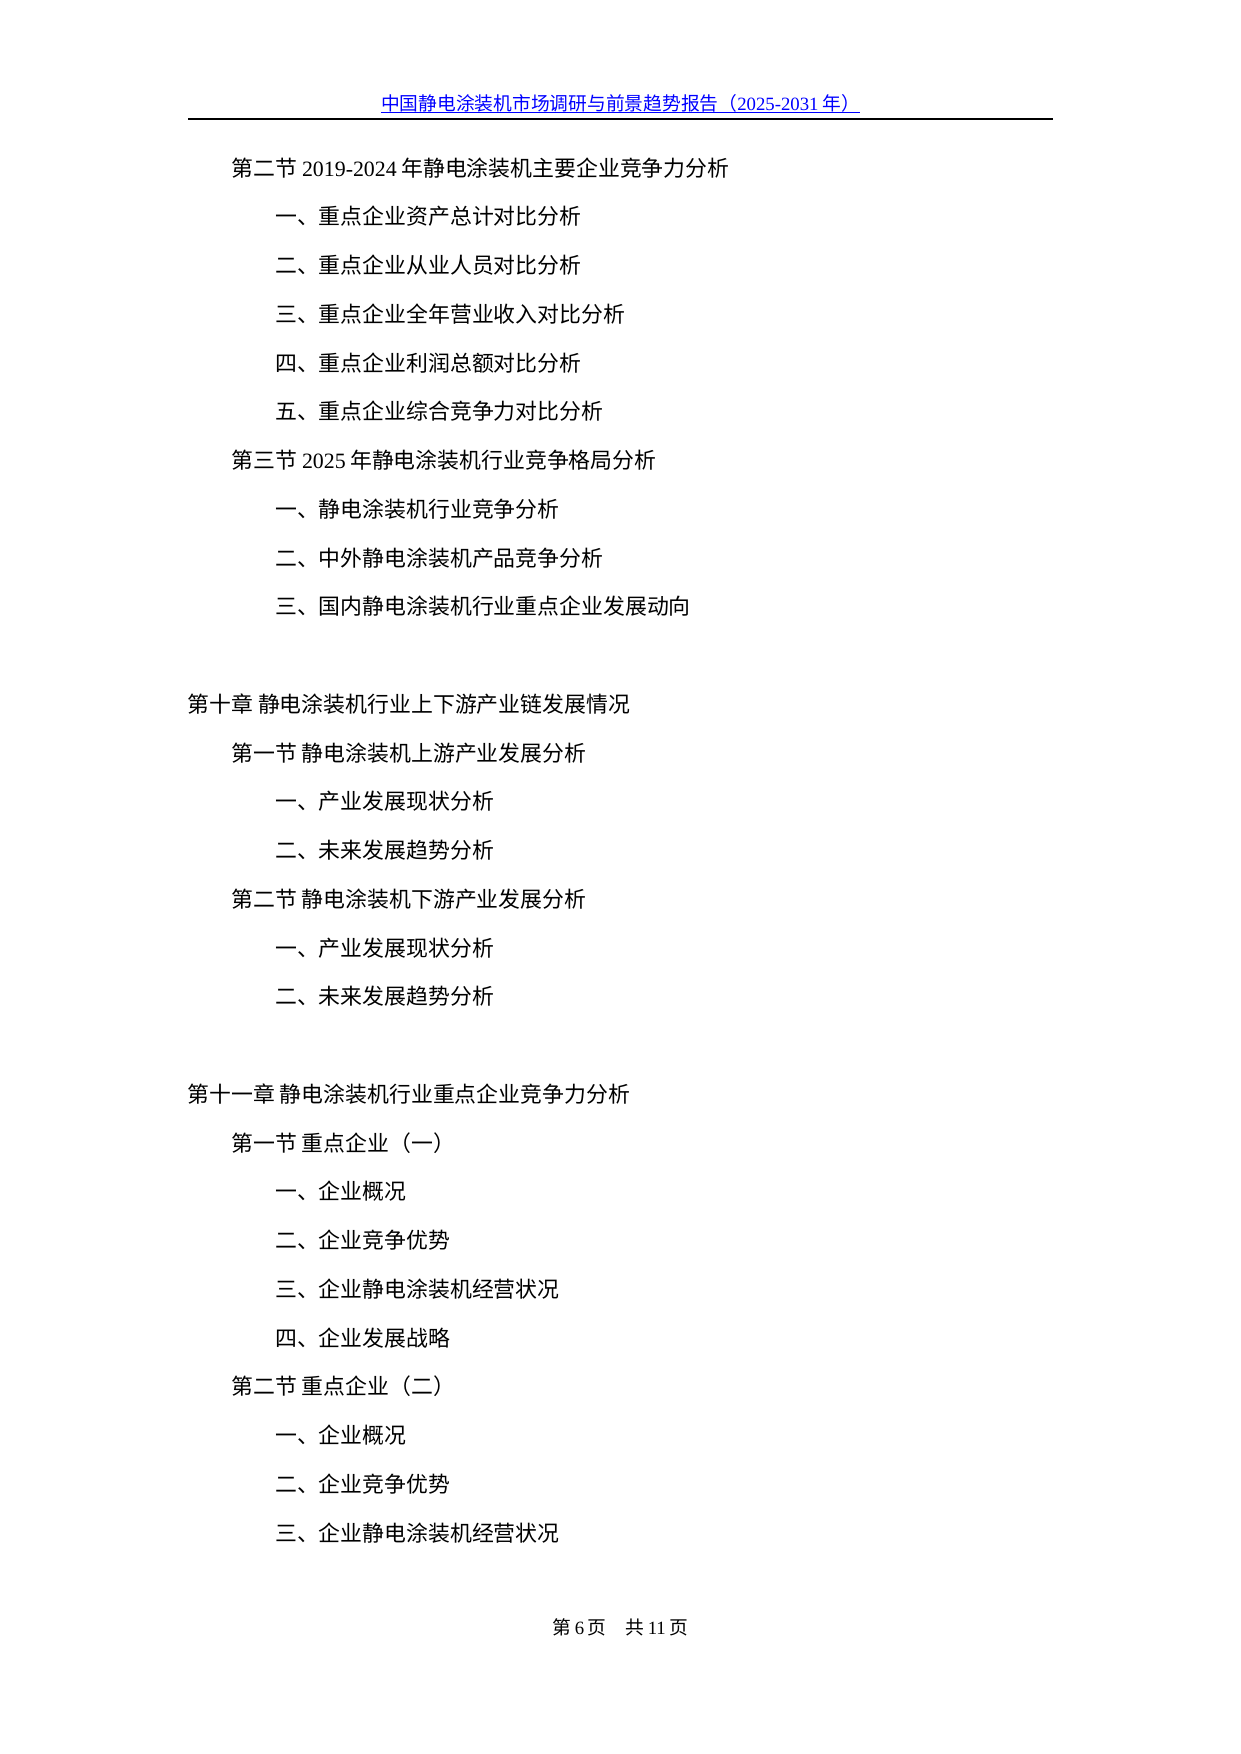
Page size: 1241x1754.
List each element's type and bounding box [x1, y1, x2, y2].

text [187, 150, 1053, 1548]
